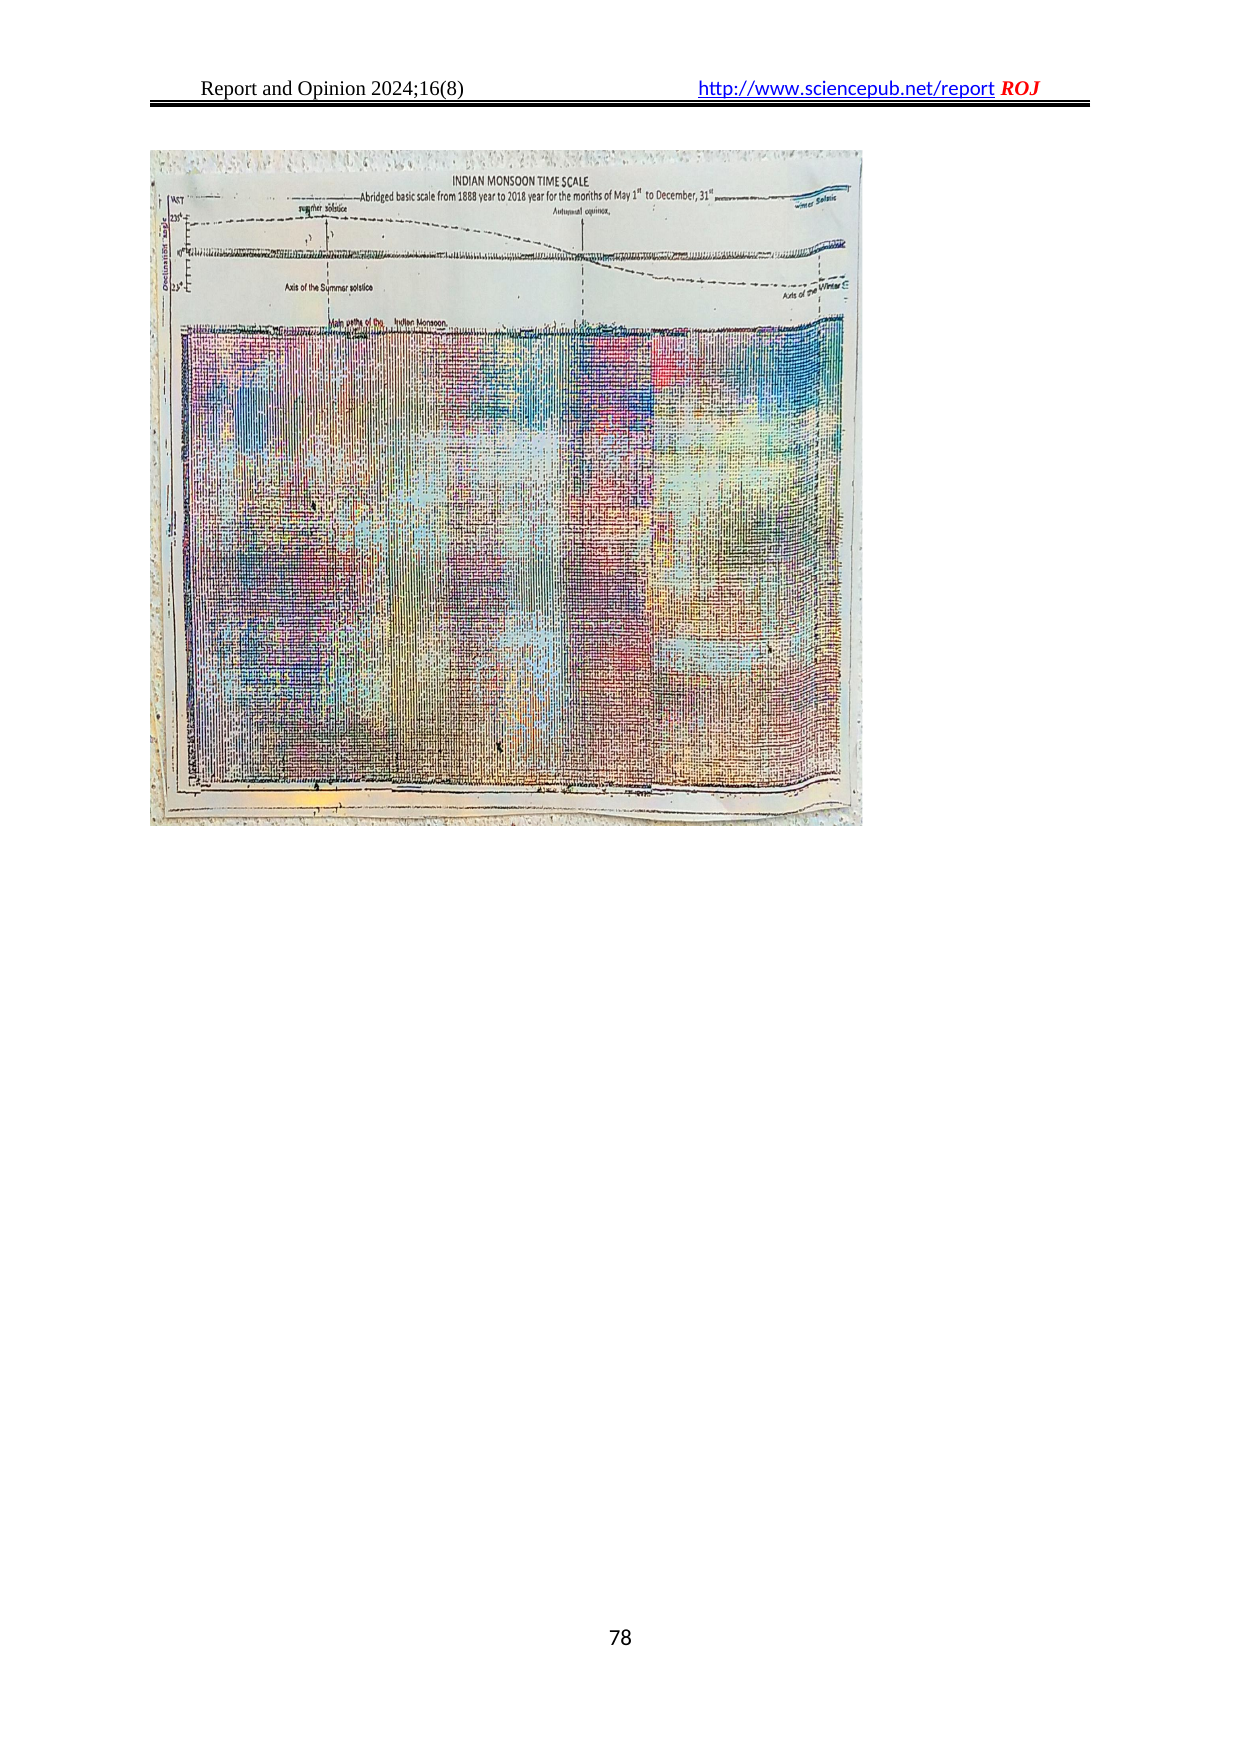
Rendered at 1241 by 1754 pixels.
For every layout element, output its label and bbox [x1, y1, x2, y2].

picture [150, 150, 863, 826]
